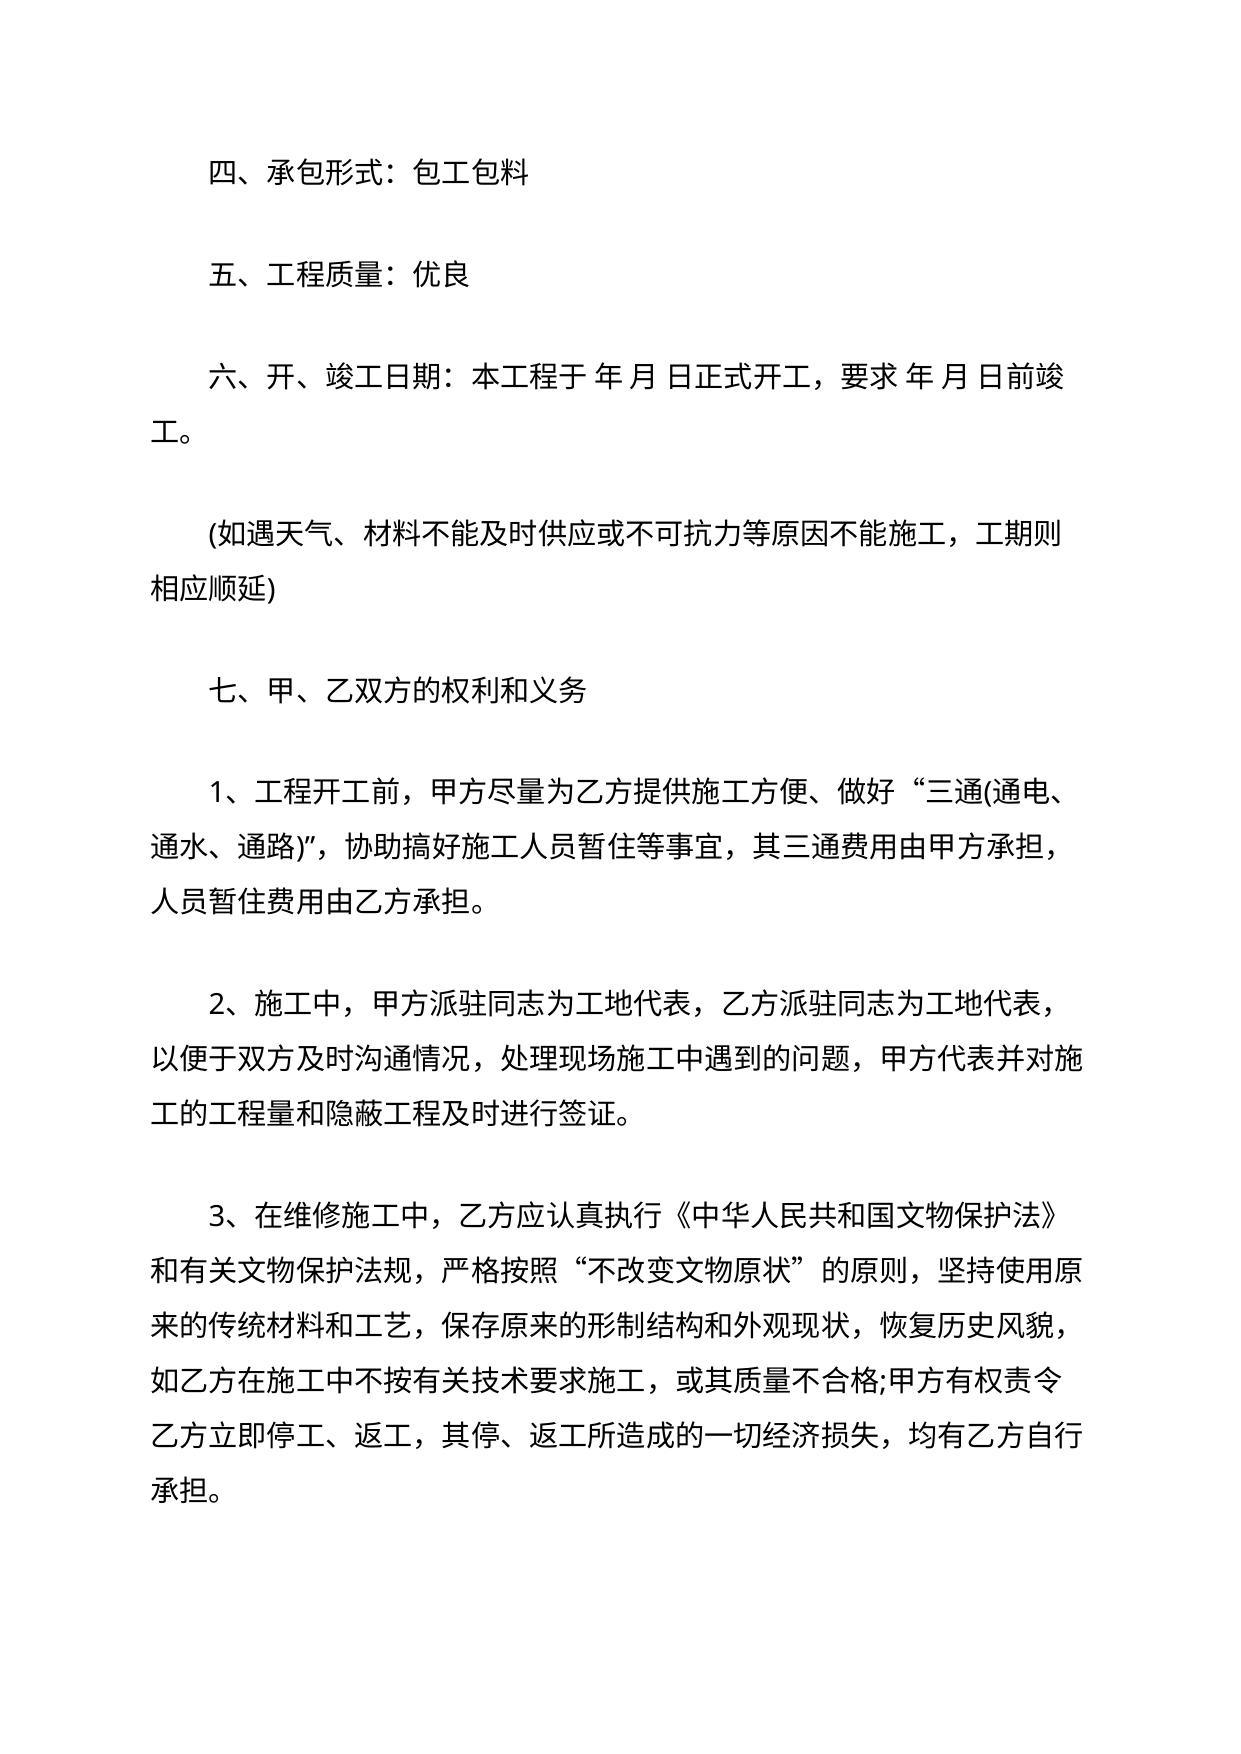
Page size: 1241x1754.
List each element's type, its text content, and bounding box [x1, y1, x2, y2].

text 2、施工中，甲方派驻同志为工地代表，乙方派驻同志为工地代表，以便于双方及时沟通情况，处理现场施工中遇到的问题，甲方代表并对施工的工程量和隐蔽工程及时进行签证。 [150, 981, 1090, 1133]
text (如遇天气、材料不能及时供应或不可抗力等原因不能施工，工期则相应顺延) [150, 510, 1090, 608]
text 1、工程开工前，甲方尽量为乙方提供施工方便、做好“三通(通电、通水、通路)”，协助搞好施工人员暂住等事宜，其三通费用由甲方承担，人员暂住费用由乙方承担。 [150, 769, 1090, 921]
text 五、工程质量：优良 [150, 252, 1090, 294]
text 3、在维修施工中，乙方应认真执行《中华人民共和国文物保护法》和有关文物保护法规，严格按照“不改变文物原状”的原则，坚持使用原来的传统材料和工艺，保存原来的形制结构和外观现状，恢复历史风貌，如乙方在施工中不按有关技术要求施工，或其质量不合格;甲方有权责令乙方立即停工、返工，其停、返工所造成的一切经济损失，均有乙方自行承担。 [150, 1192, 1090, 1509]
text 四、承包形式：包工包料 [150, 150, 1090, 192]
text 六、开、竣工日期：本工程于 年 月 日正式开工，要求 年 月 日前竣工。 [150, 353, 1090, 451]
text 七、甲、乙双方的权利和义务 [150, 667, 1090, 709]
